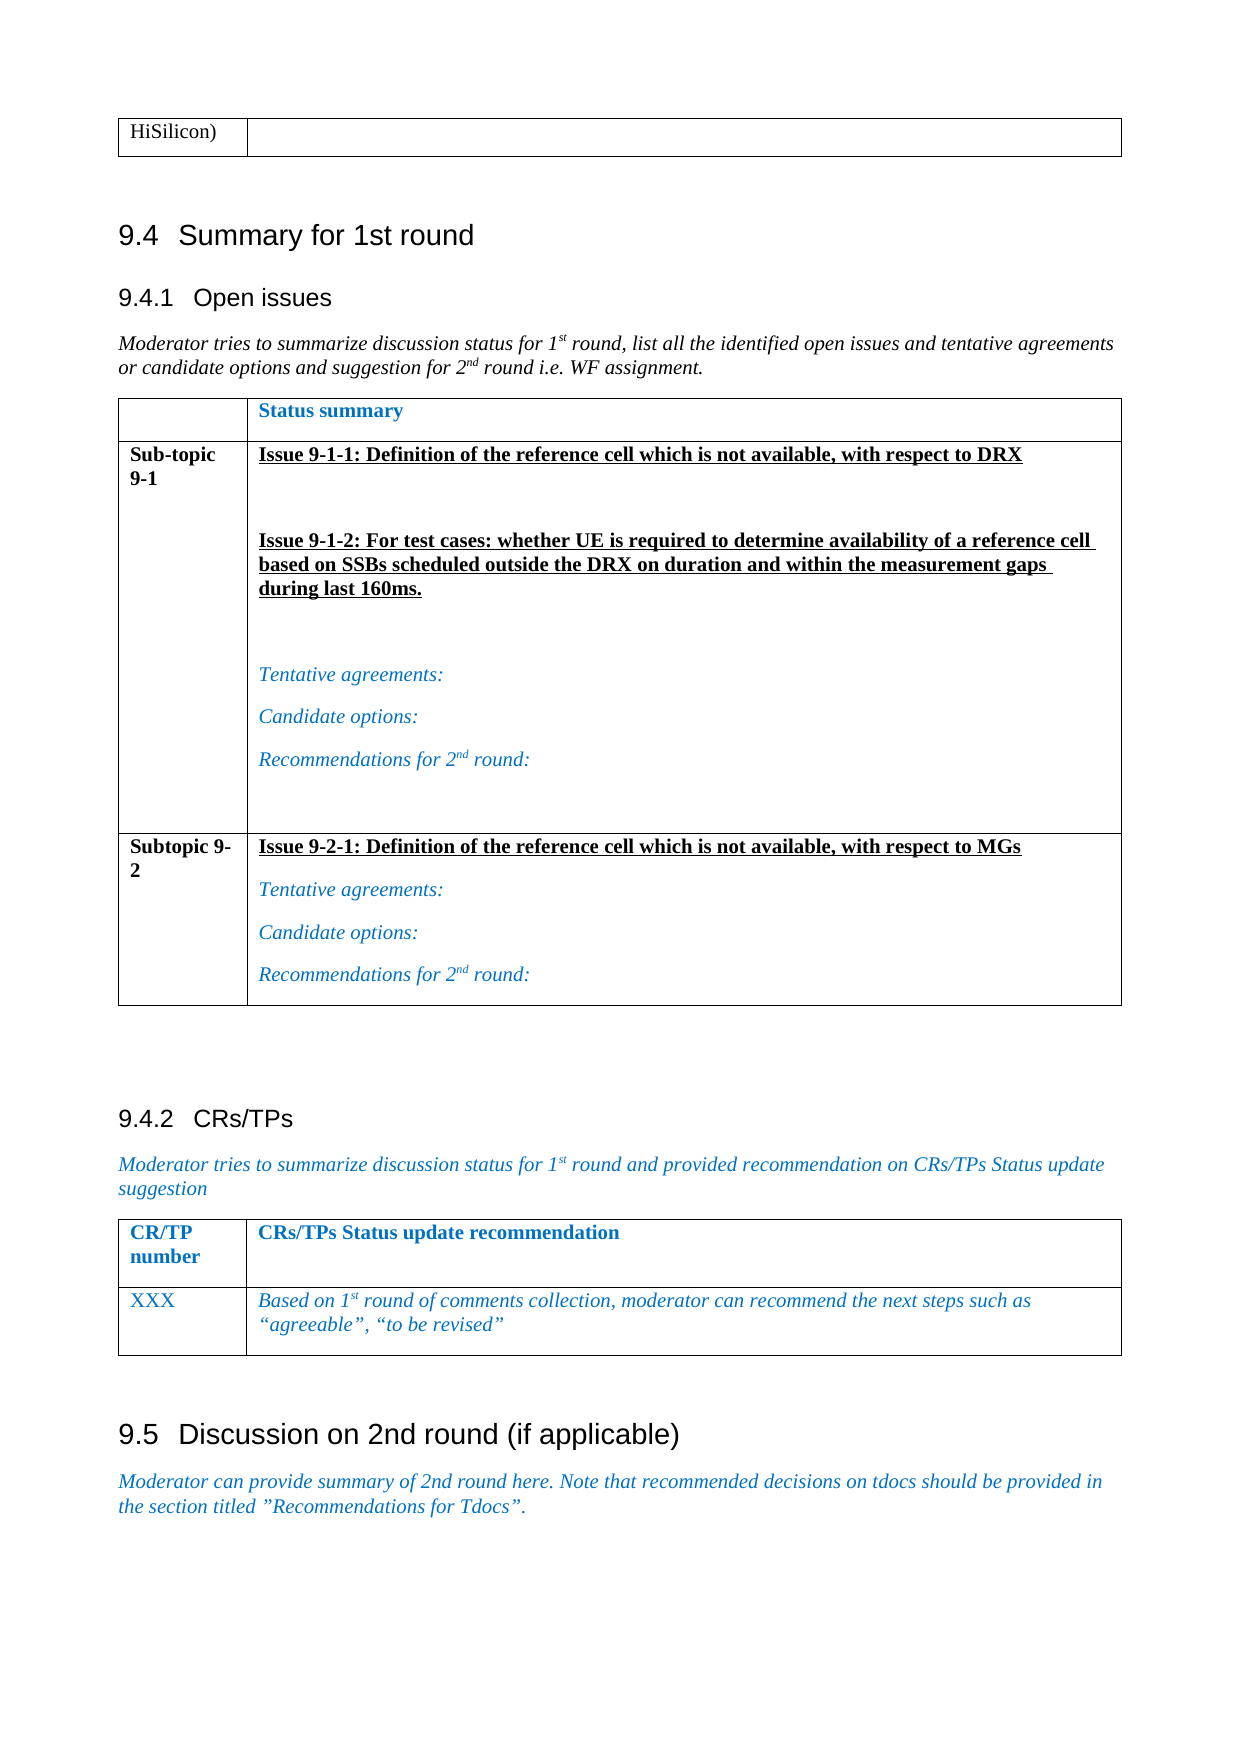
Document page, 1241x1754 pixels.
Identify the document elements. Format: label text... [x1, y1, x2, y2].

table_cell Subtopic 9-2 [119, 834, 247, 1005]
table_header [119, 399, 247, 441]
subtitle Discussion on 2nd round (if applicable) [118, 1417, 1122, 1451]
table_cell [248, 119, 1121, 156]
text Moderator can provide summary of 2nd round here. Note that recommended decisions on tdocs should be provided in the section titled ”Recommendations for Tdocs”. [118, 1469, 1122, 1518]
table_header CRs/TPs Status update recommendation [247, 1220, 1121, 1287]
table_header CR/TP number [119, 1220, 246, 1287]
table_cell Issue 9-2-1: Definition of the reference cell which is not available, with respect to MGs Tentative agreements: Candidate options: Recommendations for 2nd round: [248, 834, 1121, 1005]
text Moderator tries to summarize discussion status for 1st round and provided recommendation on CRs/TPs Status update suggestion [118, 1152, 1122, 1200]
table_cell Based on 1st round of comments collection, moderator can recommend the next steps such as “agreeable”, “to be revised” [247, 1288, 1121, 1354]
table_cell Sub-topic 9-1 [119, 442, 247, 833]
table_cell XXX [119, 1288, 246, 1354]
subtitle CRs/TPs [118, 1104, 1122, 1133]
table_header Status summary [248, 399, 1121, 441]
subtitle Open issues [118, 283, 1122, 312]
subtitle Summary for 1st round [118, 218, 1122, 252]
table_cell Issue 9-1-1: Definition of the reference cell which is not available, with respect to DRX Issue 9-1-2: For test cases: whether UE is required to determine availability of a reference cell based on SSBs scheduled outside the DRX on duration and within the measurement gaps during last 160ms. Tentative agreements: Candidate options: Recommendations for 2nd round: [248, 442, 1121, 833]
text Moderator tries to summarize discussion status for 1st round, list all the identified open issues and tentative agreements or candidate options and suggestion for 2nd round i.e. WF assignment. [118, 331, 1122, 379]
